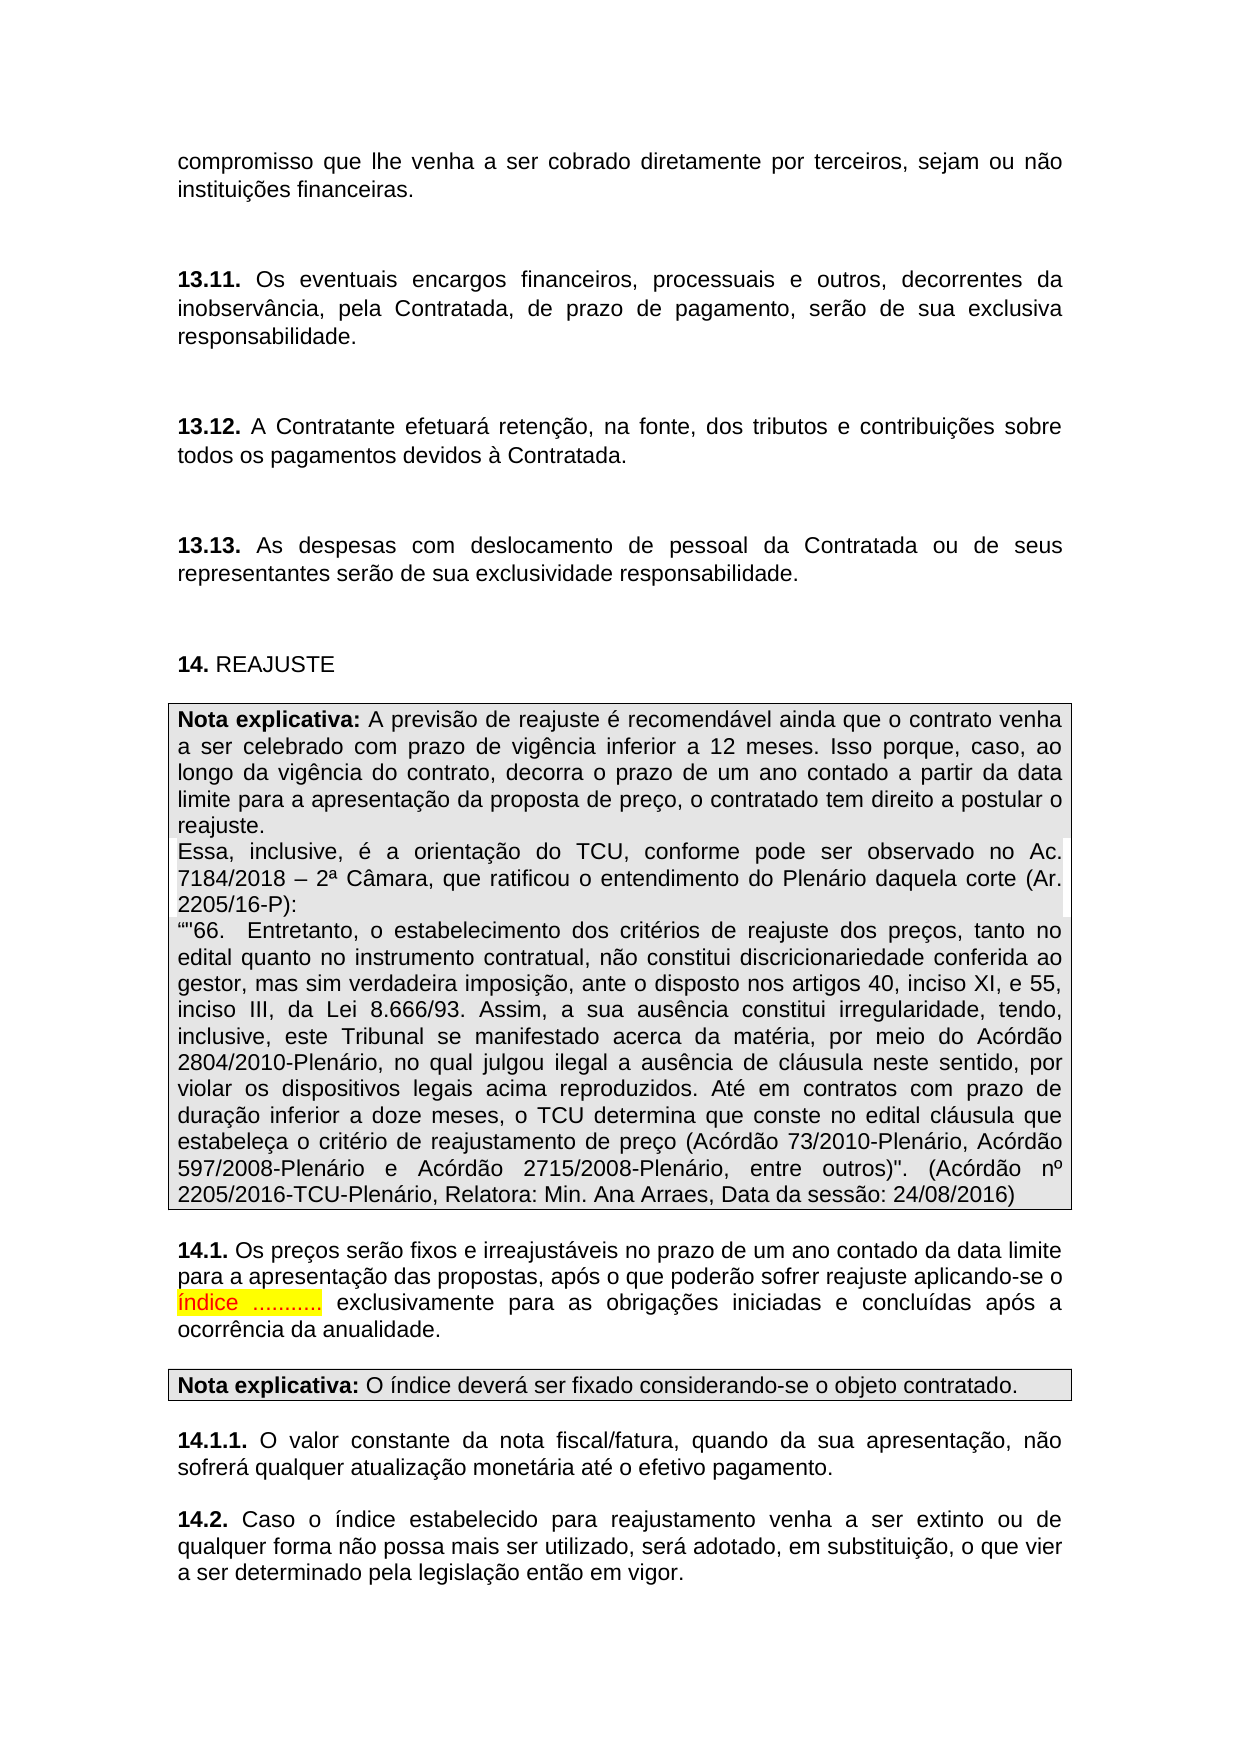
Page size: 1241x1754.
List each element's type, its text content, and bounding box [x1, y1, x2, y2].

text Nota explicativa: A previsão de reajuste é recomendável ainda que o contrato venha a ser celebrado com prazo de vigência inferior a 12 meses. Isso porque, caso, ao longo da vigência do contrato, decorra o prazo de um ano contado a partir da data limite para a apresentação da proposta de preço, o contratado tem direito a postular o reajuste. [169, 704, 1071, 838]
text 13.11. Os eventuais encargos financeiros, processuais e outros, decorrentes da inobservância, pela Contratada, de prazo de pagamento, serão de sua exclusiva responsabilidade. [177, 266, 1063, 349]
text 14.2. Caso o índice estabelecido para reajustamento venha a ser extinto ou de qualquer forma não possa mais ser utilizado, será adotado, em substituição, o que vier a ser determinado pela legislação então em vigor. [177, 1506, 1063, 1586]
text 14.1. Os preços serão fixos e irreajustáveis no prazo de um ano contado da data limite para a apresentação das propostas, após o que poderão sofrer reajuste aplicando-se o índice ........... exclusivamente para as obrigações iniciadas e concluídas após a ocorrência da anualidade. [177, 1237, 1063, 1342]
text Essa, inclusive, é a orientação do TCU, conforme pode ser observado no Ac. 7184/2018 – 2ª Câmara, que ratificou o entendimento do Plenário daquela corte (Ar. 2205/16-P): [177, 838, 1063, 914]
text 13.13. As despesas com deslocamento de pessoal da Contratada ou de seus representantes serão de sua exclusividade responsabilidade. [177, 532, 1063, 587]
text 14. REAJUSTE [177, 651, 1063, 677]
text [177, 148, 1063, 202]
text “"66. Entretanto, o estabelecimento dos critérios de reajuste dos preços, tanto no edital quanto no instrumento contratual, não constitui discricionariedade conferida ao gestor, mas sim verdadeira imposição, ante o disposto nos artigos 40, inciso XI, e 55, inciso III, da Lei 8.666/93. Assim, a sua ausência constitui irregularidade, tendo, inclusive, este Tribunal se manifestado acerca da matéria, por meio do Acórdão 2804/2010-Plenário, no qual julgou ilegal a ausência de cláusula neste sentido, por violar os dispositivos legais acima reproduzidos. Até em contratos com prazo de duração inferior a doze meses, o TCU determina que conste no edital cláusula que estabeleça o critério de reajustamento de preço (Acórdão 73/2010-Plenário, Acórdão 597/2008-Plenário e Acórdão 2715/2008-Plenário, entre outros)". (Acórdão nº 2205/2016-TCU-Plenário, Relatora: Min. Ana Arraes, Data da sessão: 24/08/2016) [169, 914, 1071, 1209]
text 13.12. A Contratante efetuará retenção, na fonte, dos tributos e contribuições sobre todos os pagamentos devidos à Contratada. [177, 413, 1063, 468]
text 14.1.1. O valor constante da nota fiscal/fatura, quando da sua apresentação, não sofrerá qualquer atualização monetária até o efetivo pagamento. [177, 1427, 1063, 1480]
text Nota explicativa: O índice deverá ser fixado considerando-se o objeto contratado. [169, 1370, 1071, 1400]
